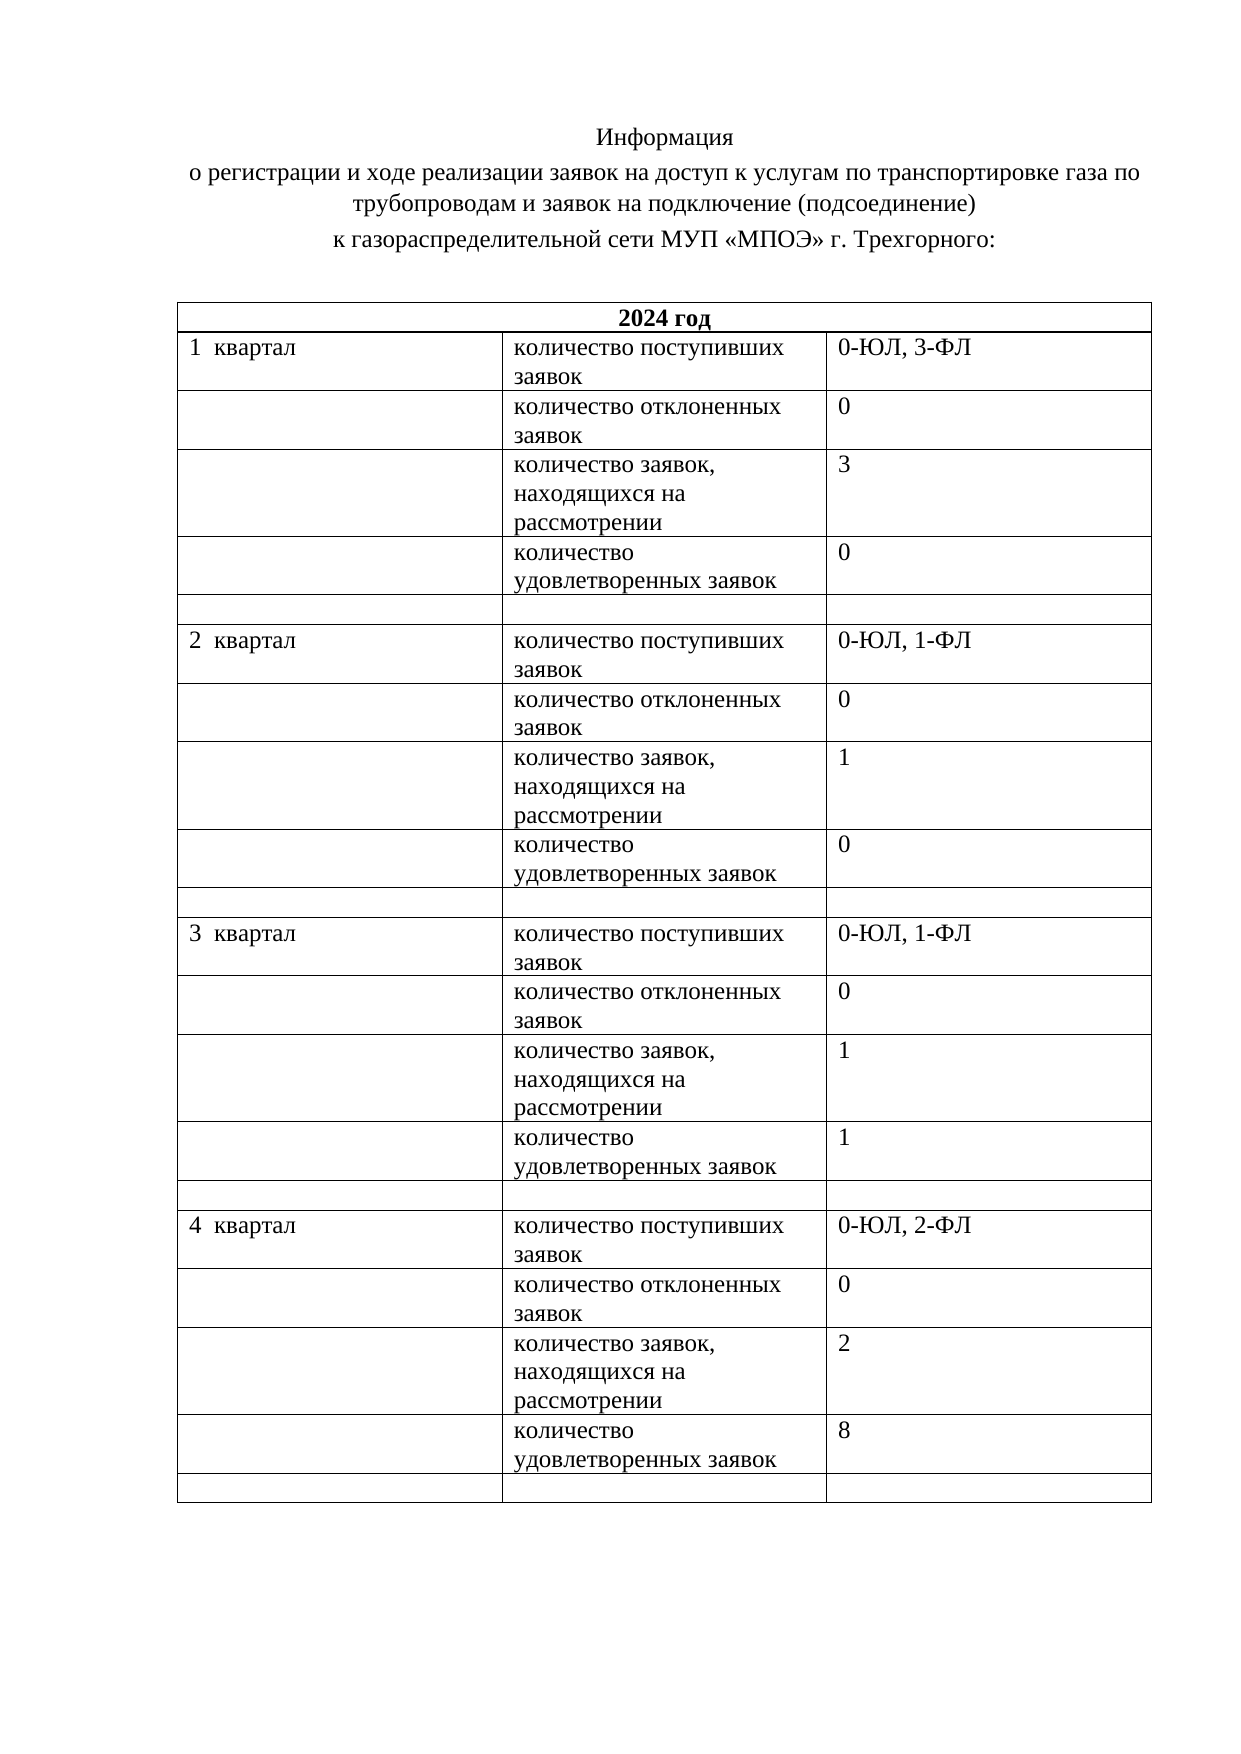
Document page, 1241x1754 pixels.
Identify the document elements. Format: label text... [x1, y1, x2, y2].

table_cell 2 квартал [178, 625, 502, 683]
table_header 2024 год [178, 303, 1151, 331]
table_cell 0 [827, 976, 1151, 1034]
table_cell [827, 595, 1151, 624]
subtitle Информация [177, 122, 1152, 151]
table_cell количество удовлетворенных заявок [503, 1122, 826, 1180]
subtitle о регистрации и ходе реализации заявок на доступ к услугам по транспортировке газа по трубопроводам и заявок на подключение (подсоединение) [177, 157, 1152, 217]
table_cell количество заявок, находящихся на рассмотрении [503, 742, 826, 828]
table_cell 0-ЮЛ, 1-ФЛ [827, 918, 1151, 975]
table_cell 3 [827, 450, 1151, 536]
table_cell [178, 1035, 502, 1121]
table_cell количество отклоненных заявок [503, 976, 826, 1034]
table_cell количество отклоненных заявок [503, 684, 826, 741]
table_cell [178, 1328, 502, 1414]
table_cell количество заявок, находящихся на рассмотрении [503, 1328, 826, 1414]
table_cell 0 [827, 1269, 1151, 1327]
table_cell количество поступивших заявок [503, 918, 826, 975]
table_cell 4 квартал [178, 1211, 502, 1268]
table_cell [178, 1415, 502, 1472]
table_cell 1 [827, 742, 1151, 828]
subtitle к газораспределительной сети МУП «МПОЭ» г. Трехгорного: [177, 224, 1152, 252]
table_cell [178, 1269, 502, 1327]
table_cell [503, 888, 826, 917]
table_cell количество удовлетворенных заявок [503, 830, 826, 887]
table_cell [827, 888, 1151, 917]
table_cell [178, 830, 502, 887]
table_cell 2 [827, 1328, 1151, 1414]
table_cell 0-ЮЛ, 1-ФЛ [827, 625, 1151, 683]
table_cell [178, 537, 502, 594]
table_cell [503, 595, 826, 624]
table_cell 1 [827, 1035, 1151, 1121]
table_cell [827, 1474, 1151, 1502]
table_cell [178, 1474, 502, 1502]
table_cell [178, 1181, 502, 1209]
table_cell количество отклоненных заявок [503, 1269, 826, 1327]
table_cell 1 квартал [178, 333, 502, 390]
table_cell [178, 742, 502, 828]
table_cell 0-ЮЛ, 3-ФЛ [827, 333, 1151, 390]
table_cell количество удовлетворенных заявок [503, 537, 826, 594]
table_cell 0 [827, 830, 1151, 887]
table_cell количество поступивших заявок [503, 625, 826, 683]
table_cell [503, 1474, 826, 1502]
table_cell количество заявок, находящихся на рассмотрении [503, 1035, 826, 1121]
table_cell 0 [827, 684, 1151, 741]
table_cell [827, 1181, 1151, 1209]
table_cell [503, 1181, 826, 1209]
table_cell 0 [827, 537, 1151, 594]
table_cell количество поступивших заявок [503, 333, 826, 390]
table_cell [178, 595, 502, 624]
table_cell [178, 450, 502, 536]
table_cell 8 [827, 1415, 1151, 1472]
table_cell количество заявок, находящихся на рассмотрении [503, 450, 826, 536]
table_cell 3 квартал [178, 918, 502, 975]
table_cell [178, 1122, 502, 1180]
table_cell 0-ЮЛ, 2-ФЛ [827, 1211, 1151, 1268]
table_cell [178, 976, 502, 1034]
table_cell [178, 391, 502, 448]
table_cell 1 [827, 1122, 1151, 1180]
table_cell 0 [827, 391, 1151, 448]
table_cell количество поступивших заявок [503, 1211, 826, 1268]
table_cell количество удовлетворенных заявок [503, 1415, 826, 1472]
table_cell количество отклоненных заявок [503, 391, 826, 448]
table_cell [178, 888, 502, 917]
table_cell [178, 684, 502, 741]
